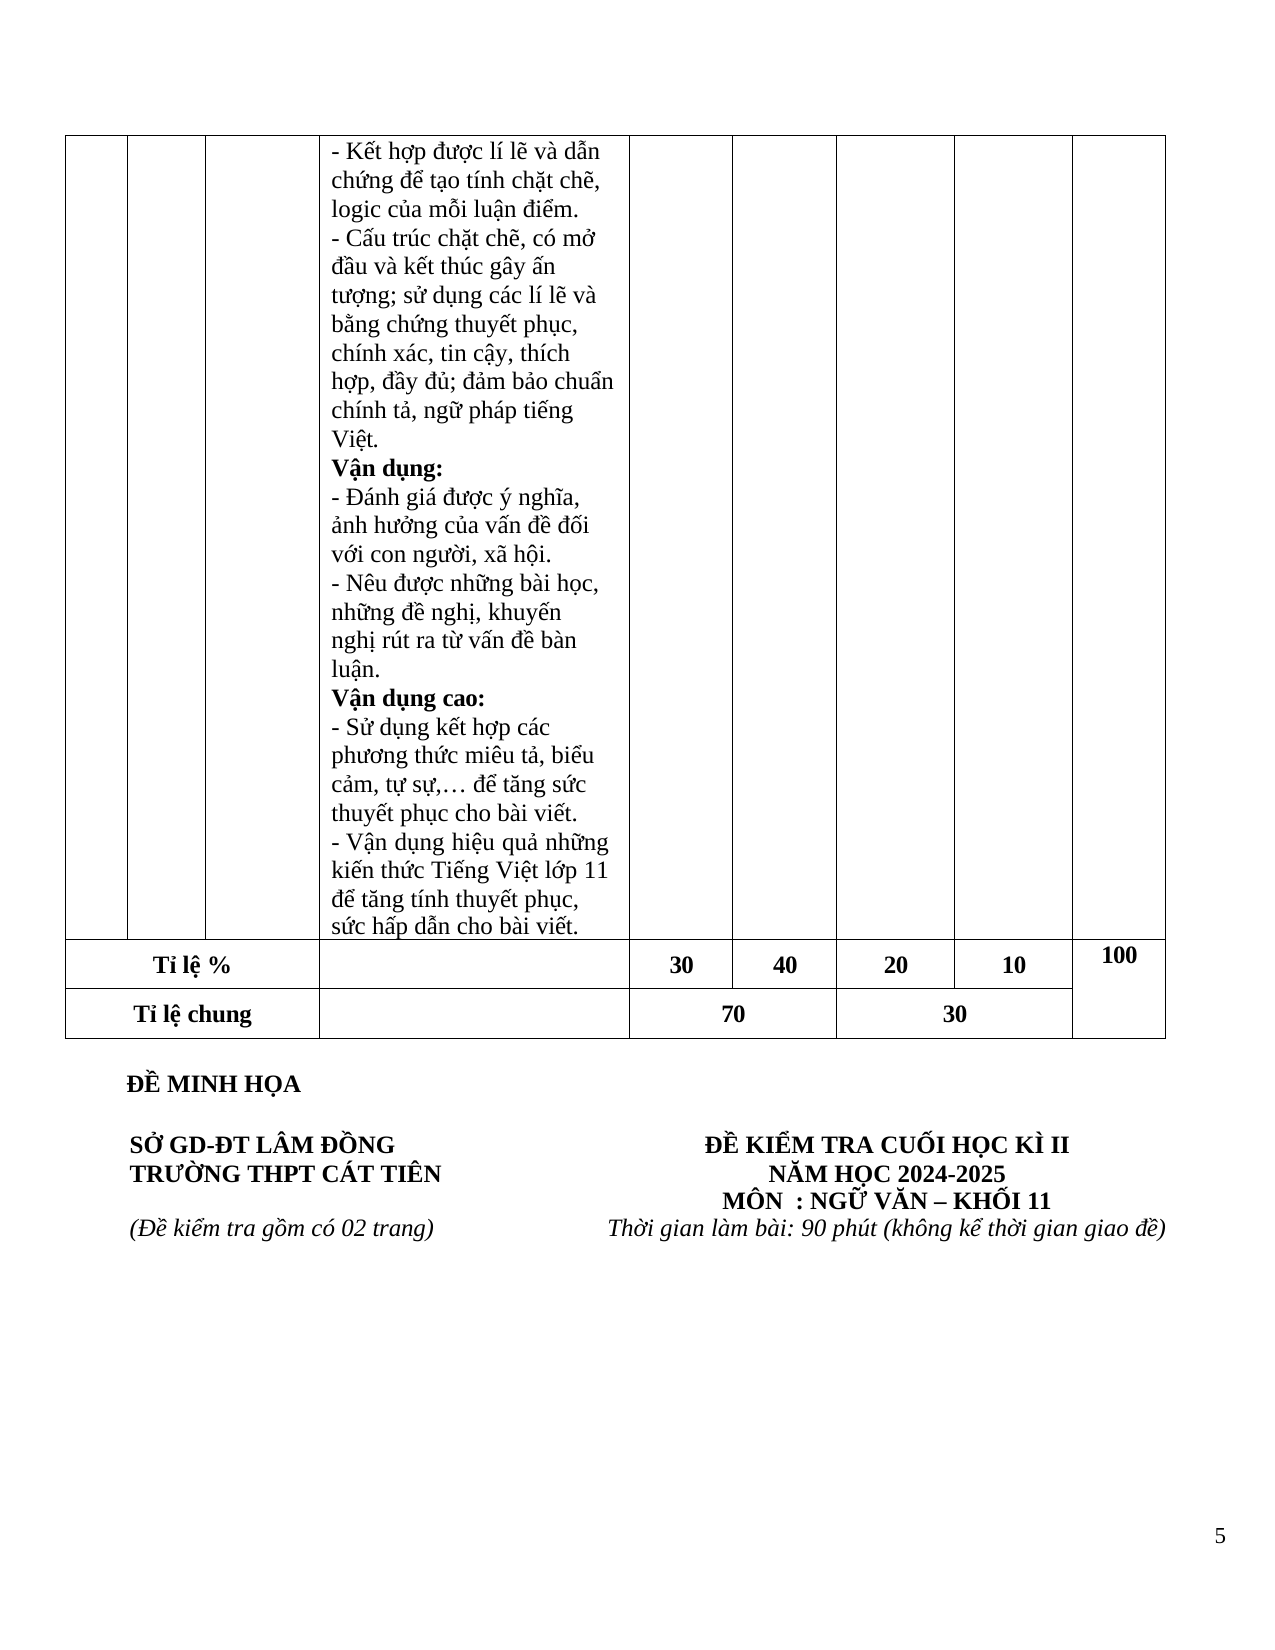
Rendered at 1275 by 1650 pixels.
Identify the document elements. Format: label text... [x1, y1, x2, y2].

table_header SỞ GD-ĐT LÂM ĐỒNG TRƯỜNG THPT CÁT TIÊN [129, 1130, 527, 1216]
table_header [630, 136, 732, 939]
subtitle ĐỀ MINH HỌA [83, 1041, 343, 1098]
table_cell 40 [733, 940, 836, 988]
table_header [733, 136, 836, 939]
table_header [1073, 136, 1165, 939]
table_header [128, 136, 205, 939]
table_header [837, 136, 954, 939]
table_cell Tỉ lệ chung [66, 989, 319, 1037]
table_header [66, 136, 127, 939]
table_cell (Đề kiểm tra gồm có 02 trang) [129, 1216, 527, 1244]
table_header ĐỀ KIỂM TRA CUỐI HỌC KÌ II NĂM HỌC 2024-2025 MÔN : NGỮ VĂN – KHỐI 11 [527, 1130, 1172, 1216]
table_header [206, 136, 319, 939]
table_cell 30 [837, 989, 1072, 1037]
table_cell [320, 940, 629, 988]
table_cell 20 [837, 940, 954, 988]
table_cell 30 [630, 940, 732, 988]
table_cell Thời gian làm bài: 90 phút (không kể thời gian giao đề) [527, 1216, 1172, 1244]
table_cell 100 [1073, 940, 1165, 1037]
table_cell [320, 989, 629, 1037]
table_cell Tỉ lệ % [66, 940, 319, 988]
table_cell 10 [955, 940, 1072, 988]
table_cell 70 [630, 989, 836, 1037]
table_header [955, 136, 1072, 939]
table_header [320, 136, 629, 939]
